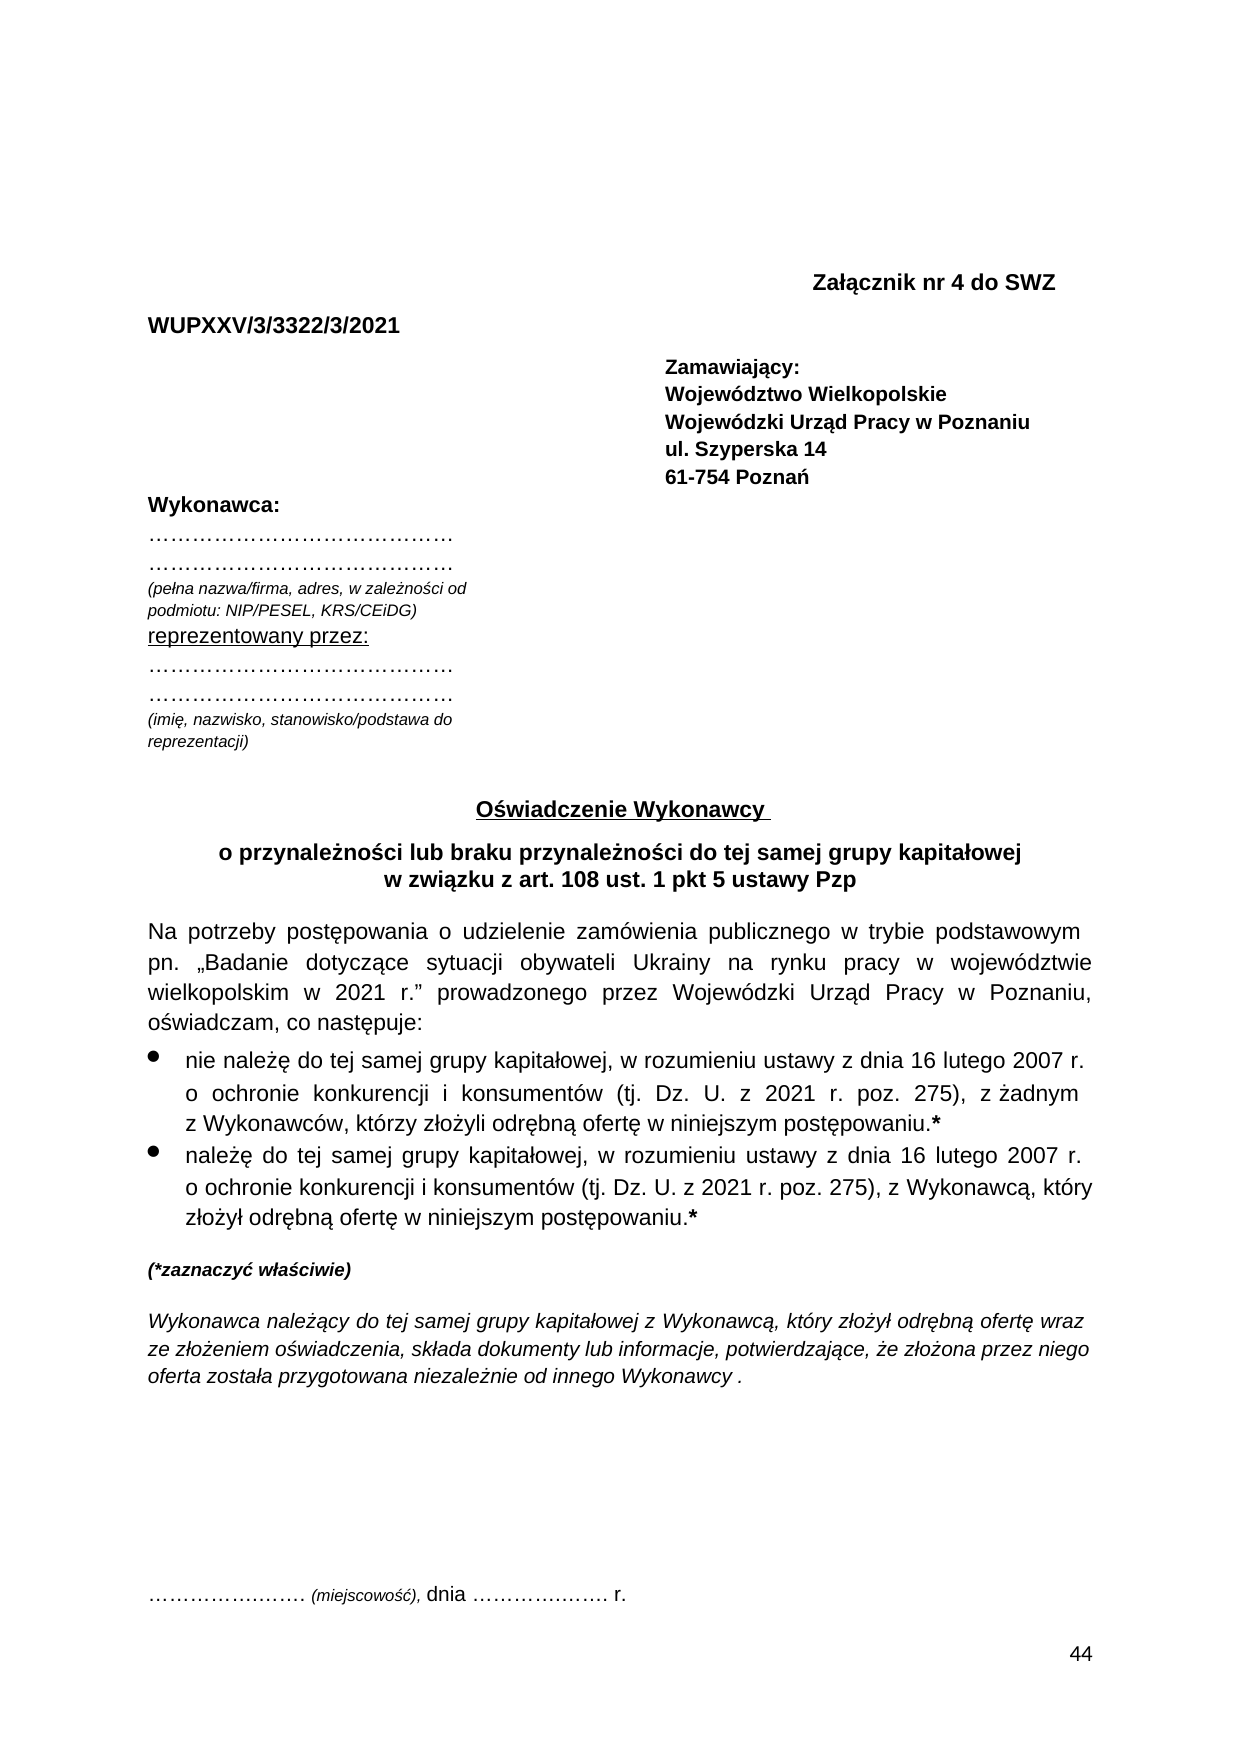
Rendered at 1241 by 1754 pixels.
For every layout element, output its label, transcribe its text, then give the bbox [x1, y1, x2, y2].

list należę do tej samej grupy kapitałowej, w rozumieniu ustawy z dnia 16 lutego 2007 r. o ochronie konkurencji i konsumentów (tj. Dz. U. z 2021 r. poz. 275), z Wykonawcą, który złożył odrębną ofertę w niniejszym postępowaniu.* [148, 1140, 1092, 1231]
text Wykonawca: [148, 492, 1092, 517]
text …………….……. (miejscowość), dnia ………….……. r. [148, 1582, 1092, 1606]
text (imię, nazwisko, stanowisko/podstawa do reprezentacji) [148, 710, 472, 751]
text Na potrzeby postępowania o udzielenie zamówienia publicznego w trybie podstawowym pn. „Badanie dotyczące sytuacji obywateli Ukrainy na rynku pracy w województwie wielkopolskim w 2021 r.” prowadzonego przez Wojewódzki Urząd Pracy w Poznaniu, oświadczam, co następuje: [148, 918, 1092, 1035]
text (pełna nazwa/firma, adres, w zależności od podmiotu: NIP/PESEL, KRS/CEiDG) [148, 579, 472, 620]
text Województwo Wielkopolskie [148, 382, 1092, 406]
text Wojewódzki Urząd Pracy w Poznaniu [591, 409, 1092, 433]
text Wykonawca należący do tej samej grupy kapitałowej z Wykonawcą, który złożył odrębną ofertę wraz ze złożeniem oświadczenia, składa dokumenty lub informacje, potwierdzające, że złożona przez niego oferta została przygotowana niezależnie od innego Wykonawcy . [148, 1309, 1092, 1388]
text (*zaznaczyć właściwie) [148, 1259, 1092, 1281]
text Zamawiający: [591, 354, 1092, 378]
text ………………………………………………………………………… [148, 521, 472, 575]
text reprezentowany przez: [148, 623, 1092, 648]
text ………………………………………………………………………… [148, 652, 472, 706]
text ul. Szyperska 14 [148, 437, 1092, 461]
text Załącznik nr 4 do SWZ [738, 269, 1092, 296]
text w związku z art. 108 ust. 1 pkt 5 ustawy Pzp [148, 866, 1092, 892]
text WUPXXV/3/3322/3/2021 [148, 312, 1092, 338]
text 61-754 Poznań [148, 464, 1092, 488]
text Oświadczenie Wykonawcy [148, 796, 1092, 823]
text o przynależności lub braku przynależności do tej samej grupy kapitałowej [148, 839, 1092, 866]
list nie należę do tej samej grupy kapitałowej, w rozumieniu ustawy z dnia 16 lutego 2007 r. o ochronie konkurencji i konsumentów (tj. Dz. U. z 2021 r. poz. 275), z żadnym z Wykonawców, którzy złożyli odrębną ofertę w niniejszym postępowaniu.* [148, 1045, 1092, 1136]
